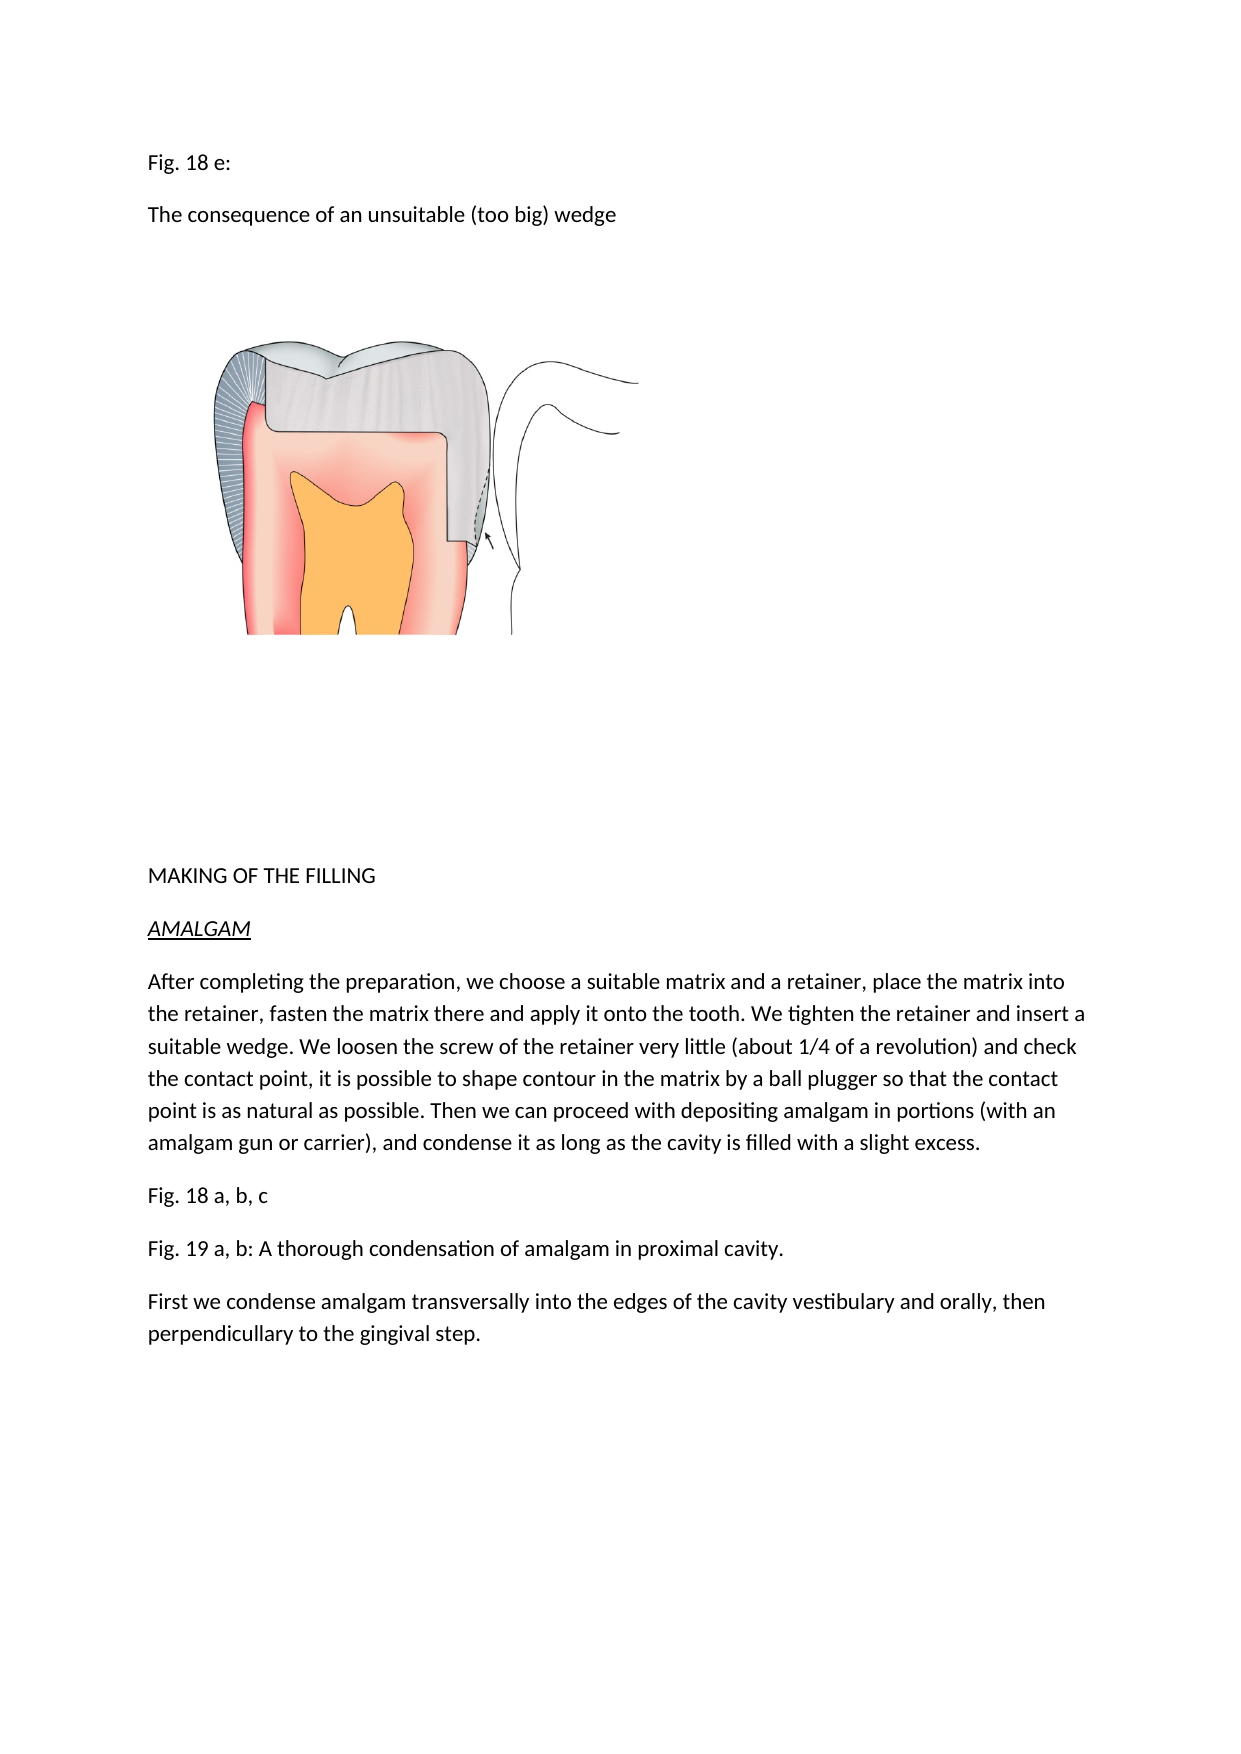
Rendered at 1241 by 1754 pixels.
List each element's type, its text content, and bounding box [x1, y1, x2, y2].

text Fig. 18 e: [148, 148, 1093, 176]
text After completing the preparation, we choose a suitable matrix and a retainer, place the matrix into the retainer, fasten the matrix there and apply it onto the tooth. We tighten the retainer and insert a suitable wedge. We loosen the screw of the retainer very little (about 1/4 of a revolution) and check the contact point, it is possible to shape contour in the matrix by a ball plugger so that the contact point is as natural as possible. Then we can proceed with depositing amalgam in portions (with an amalgam gun or carrier), and condense it as long as the cavity is filled with a slight excess. [148, 967, 1093, 1156]
text Fig. 19 a, b: A thorough condensation of amalgam in proximal cavity. [148, 1234, 1093, 1262]
text AMALGAM [148, 914, 1093, 942]
text Fig. 18 a, b, c [148, 1181, 1093, 1209]
text MAKING OF THE FILLING [148, 861, 1093, 889]
text The consequence of an unsuitable (too big) wedge [148, 201, 1093, 229]
text First we condense amalgam transversally into the edges of the cavity vestibulary and orally, then perpendicullary to the gingival step. [148, 1287, 1093, 1348]
picture [147, 253, 678, 678]
